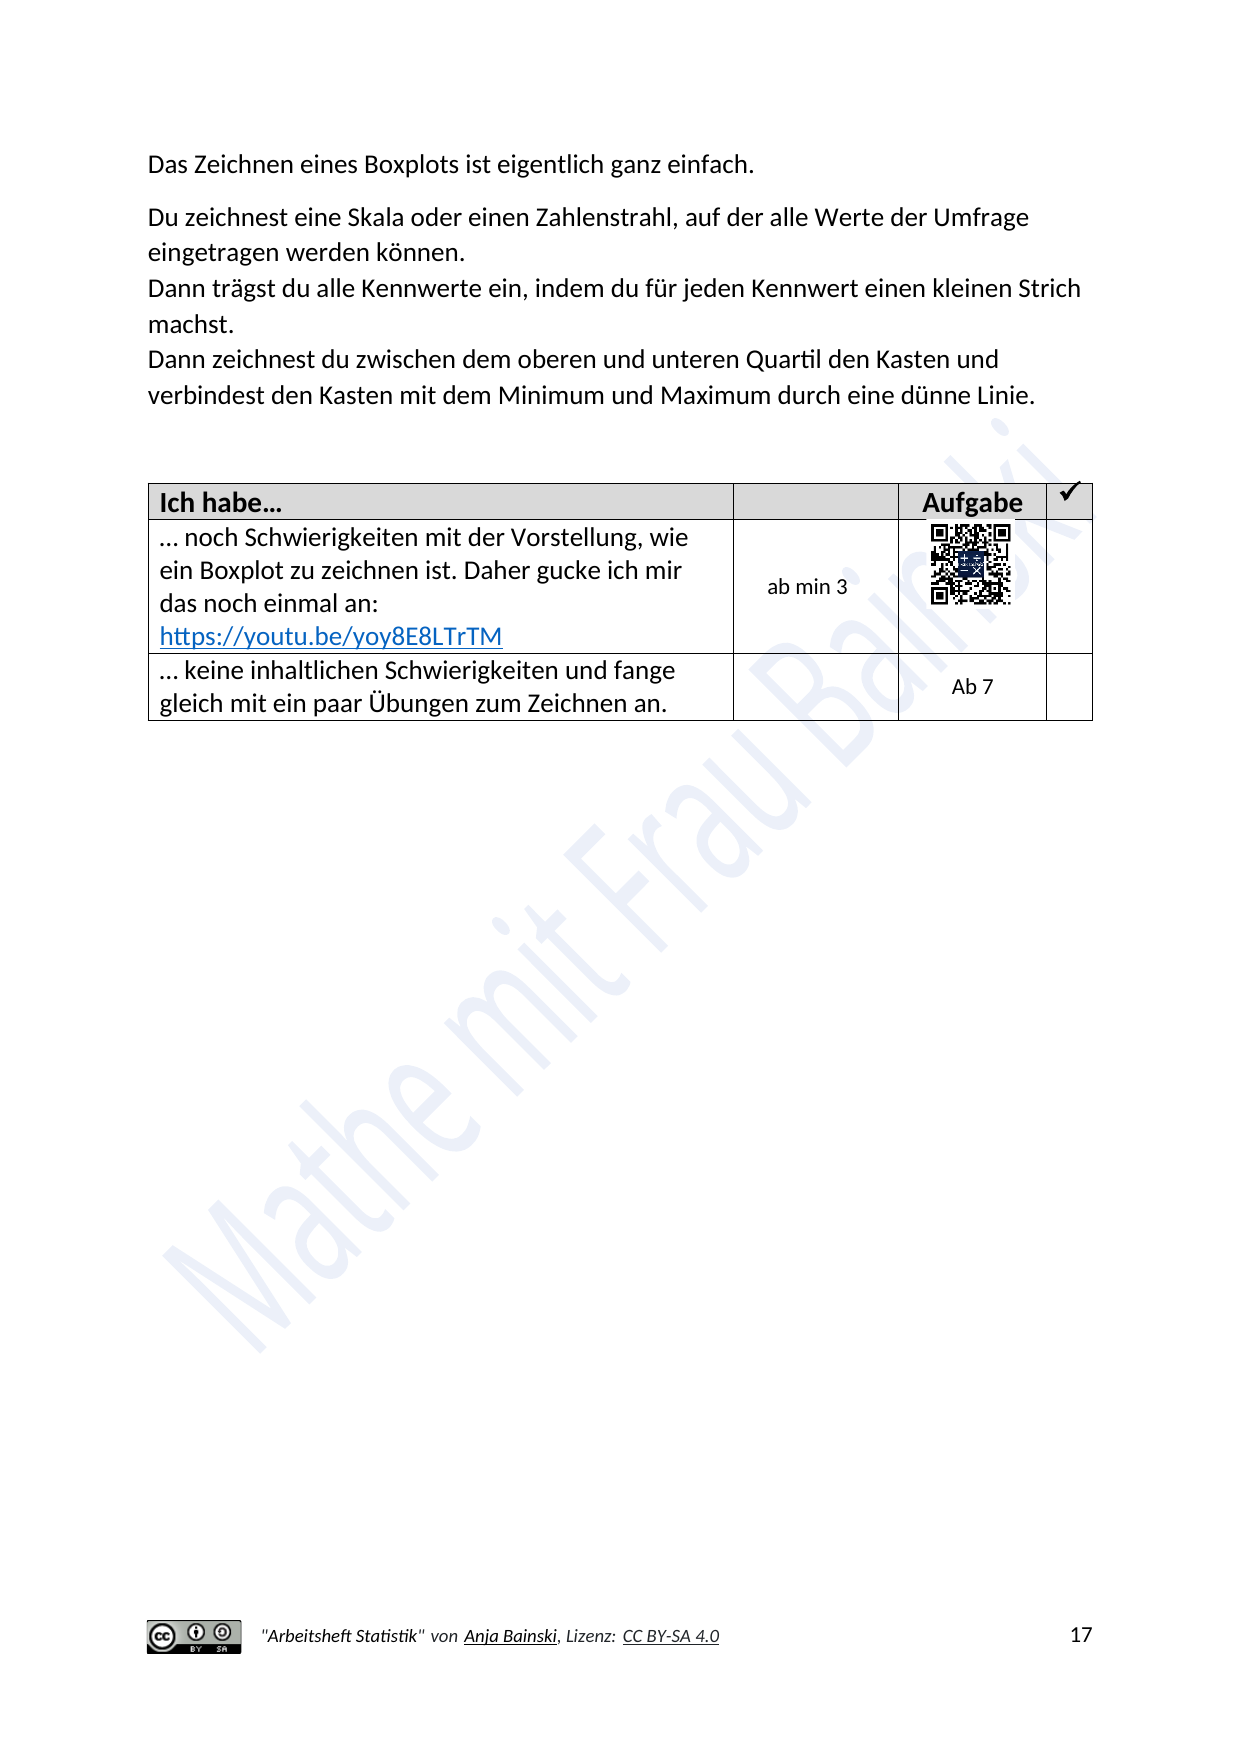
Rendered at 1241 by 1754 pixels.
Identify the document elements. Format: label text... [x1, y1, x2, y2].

table_header Aufgabe [899, 484, 1046, 519]
table_cell ab min 3 [734, 520, 898, 652]
table_cell [734, 654, 898, 719]
table_cell … noch Schwierigkeiten mit der Vorstellung, wie ein Boxplot zu zeichnen ist. Daher gucke ich mir das noch einmal an: https://youtu.be/yoy8E8LTrTM [149, 520, 733, 652]
table_cell … keine inhaltlichen Schwierigkeiten und fange gleich mit ein paar Übungen zum Zeichnen an. [149, 654, 733, 719]
table_header [1047, 484, 1092, 519]
text Du zeichnest eine Skala oder einen Zahlenstrahl, auf der alle Werte der Umfrage eingetragen werden können. Dann trägst du alle Kennwerte ein, indem du für jeden Kennwert einen kleinen Strich machst. Dann zeichnest du zwischen dem oberen und unteren Quartil den Kasten und verbindest den Kasten mit dem Minimum und Maximum durch eine dünne Linie. [148, 200, 1107, 411]
table_cell [1047, 654, 1092, 719]
table_cell [1047, 520, 1092, 652]
table_header [734, 484, 898, 519]
picture [146, 1620, 242, 1654]
text Das Zeichnen eines Boxplots ist eigentlich ganz einfach. [148, 148, 1107, 181]
table_cell Ab 7 [899, 654, 1046, 719]
picture [926, 519, 1015, 609]
table_header Ich habe… [149, 484, 733, 519]
table_cell [899, 520, 1046, 652]
